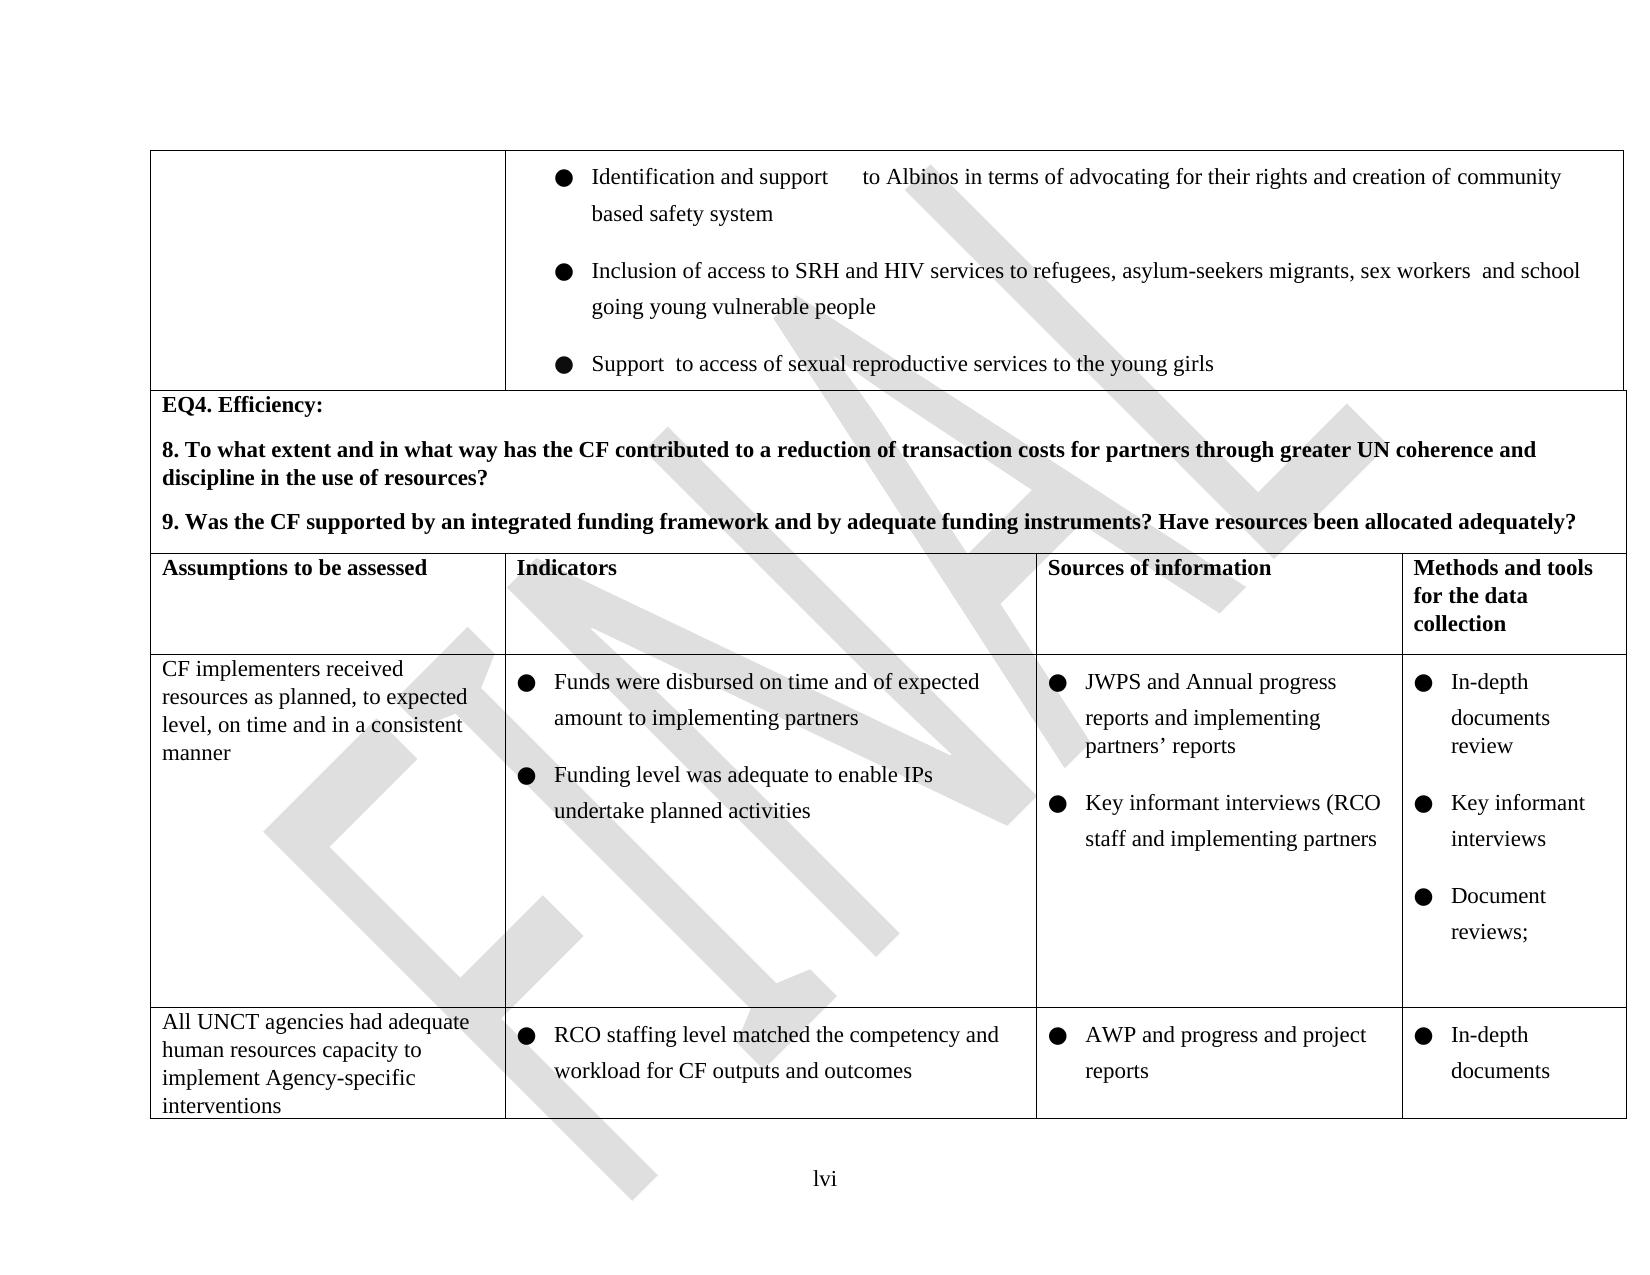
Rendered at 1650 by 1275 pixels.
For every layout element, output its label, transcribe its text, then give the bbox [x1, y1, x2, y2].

table_cell In-depth documents review Key informant interviews Document reviews; [1403, 655, 1626, 1007]
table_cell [151, 1008, 505, 1118]
table_cell Assumptions to be assessed [151, 554, 505, 654]
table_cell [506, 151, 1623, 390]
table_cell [1037, 1008, 1402, 1118]
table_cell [506, 1008, 1036, 1118]
table_cell Sources of information [1037, 554, 1402, 654]
table_cell EQ4. Efficiency: 8. To what extent and in what way has the CF contributed to a reduction of transaction costs for partners through greater UN coherence and discipline in the use of resources? 9. Was the CF supported by an integrated funding framework and by adequate funding instruments? Have resources been allocated adequately? [151, 391, 1626, 553]
table_cell Funds were disbursed on time and of expected amount to implementing partners Funding level was adequate to enable IPs undertake planned activities [506, 655, 1036, 1007]
table_cell JWPS and Annual progress reports and implementing partners’ reports Key informant interviews (RCO staff and implementing partners [1037, 655, 1402, 1007]
table_cell CF implementers received resources as planned, to expected level, on time and in a consistent manner [151, 655, 505, 1007]
table_cell Indicators [506, 554, 1036, 654]
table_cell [1403, 1008, 1626, 1118]
table_cell Methods and tools for the data collection [1403, 554, 1626, 654]
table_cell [151, 151, 505, 390]
